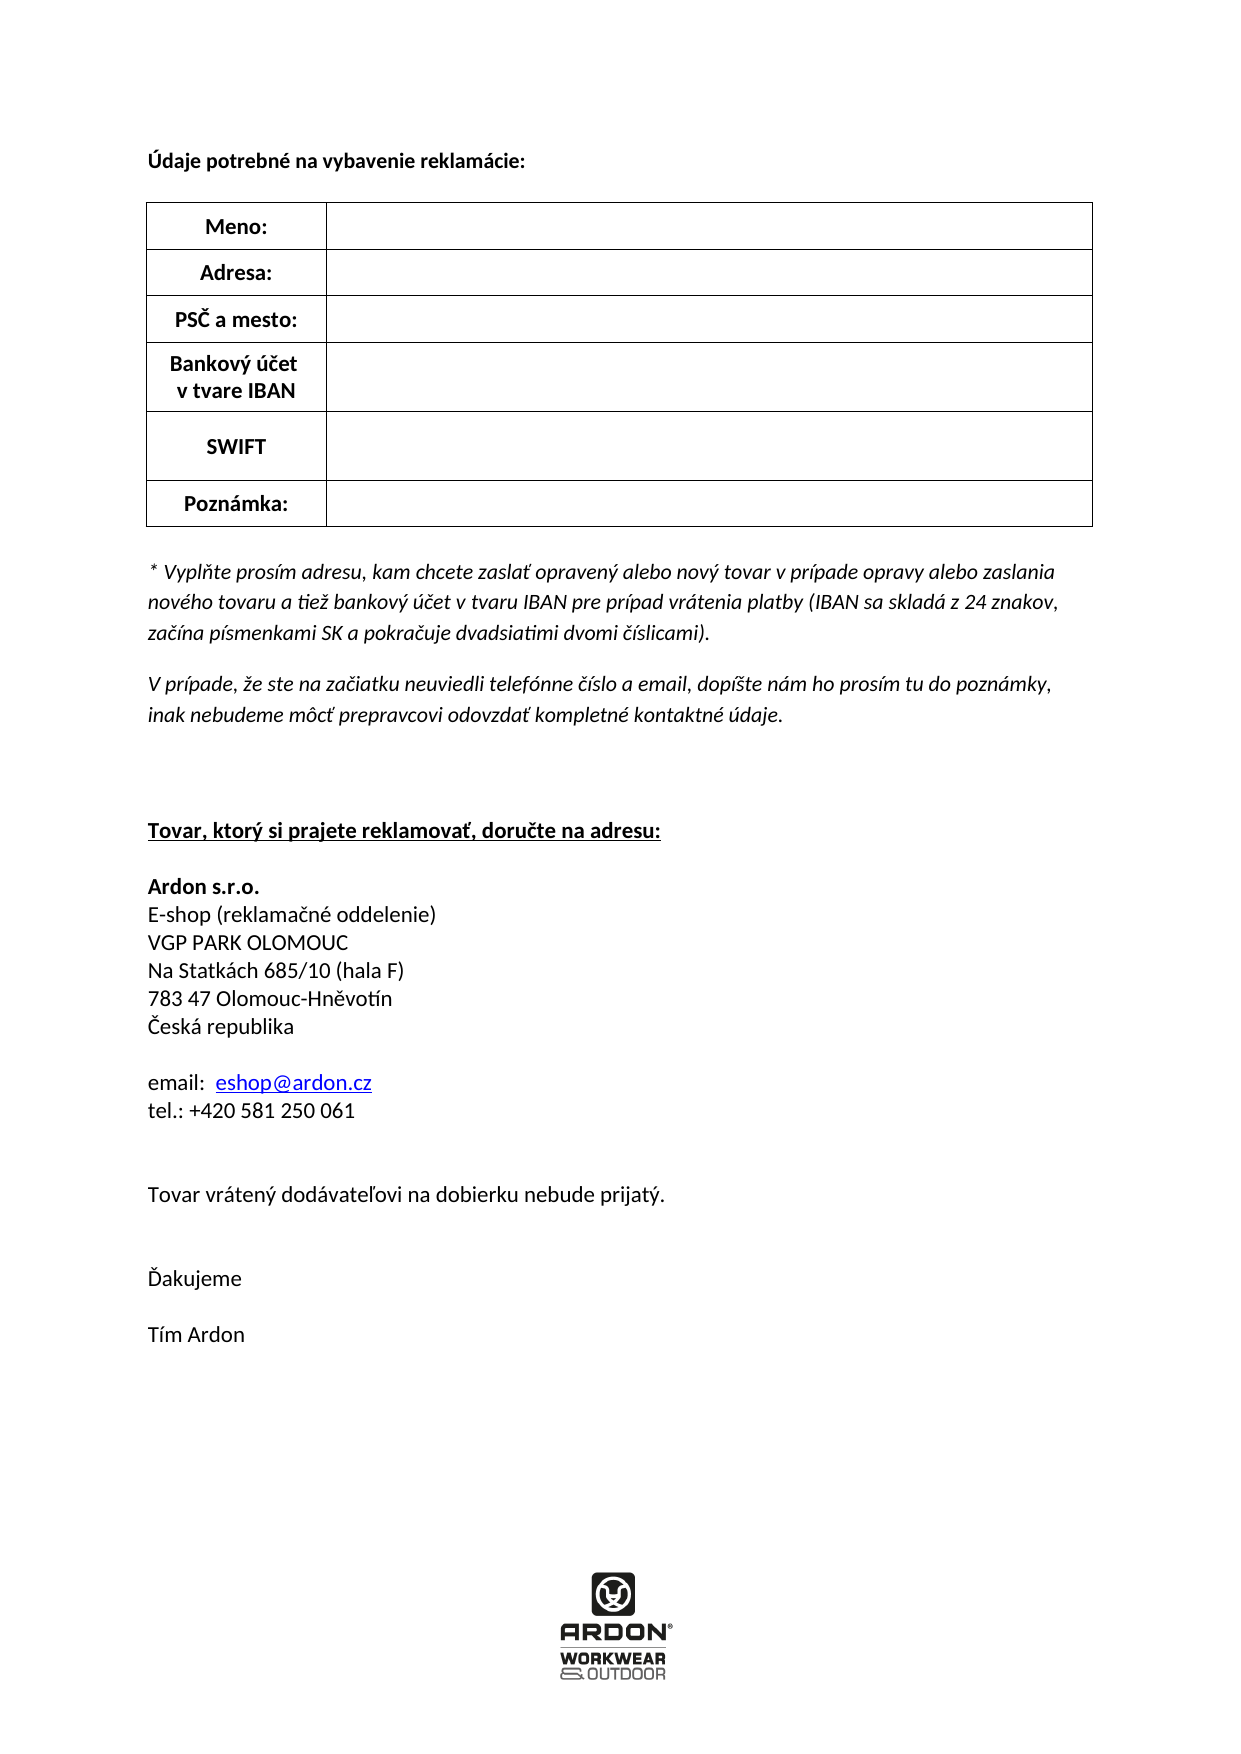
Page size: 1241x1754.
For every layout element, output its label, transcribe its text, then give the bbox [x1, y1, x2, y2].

text VGP PARK OLOMOUC [148, 928, 1093, 956]
text Česká republika [148, 1012, 1093, 1040]
table_cell Poznámka: [147, 481, 326, 526]
text Tovar, ktorý si prajete reklamovať, doručte na adresu: [148, 816, 1093, 844]
table_cell PSČ a mesto: [147, 296, 326, 342]
text tel.: +420 581 250 061 [148, 1096, 1093, 1124]
text Tím Ardon [148, 1320, 1093, 1348]
text email: eshop@ardon.cz [148, 1068, 1093, 1096]
table_header Meno: [147, 203, 326, 249]
text Údaje potrebné na vybavenie reklamácie: [148, 148, 1093, 202]
table_cell [327, 343, 1092, 411]
text 783 47 Olomouc-Hněvotín [148, 984, 1093, 1012]
text Ardon s.r.o. [148, 872, 1093, 900]
table_cell Bankový účet v tvare IBAN [147, 343, 326, 411]
table_cell [327, 481, 1092, 526]
table_cell [327, 412, 1092, 480]
text V prípade, že ste na začiatku neuviedli telefónne číslo a email, dopíšte nám ho prosím tu do poznámky, inak nebudeme môcť prepravcovi odovzdať kompletné kontaktné údaje. [148, 671, 1093, 791]
table_cell [327, 296, 1092, 342]
text * Vyplňte prosím adresu, kam chcete zaslať opravený alebo nový tovar v prípade opravy alebo zaslania nového tovaru a tiež bankový účet v tvaru IBAN pre prípad vrátenia platby (IBAN sa skladá z 24 znakov, začína písmenkami SK a pokračuje dvadsiatimi dvomi číslicami). [148, 527, 1093, 646]
text E-shop (reklamačné oddelenie) [148, 900, 1093, 928]
text Ďakujeme [148, 1264, 1093, 1292]
table_header [327, 203, 1092, 249]
table_cell [327, 250, 1092, 295]
table_cell Adresa: [147, 250, 326, 295]
table_cell SWIFT [147, 412, 326, 480]
picture [456, 1567, 783, 1697]
text Na Statkách 685/10 (hala F) [148, 956, 1093, 984]
text Tovar vrátený dodávateľovi na dobierku nebude prijatý. [148, 1180, 1093, 1208]
